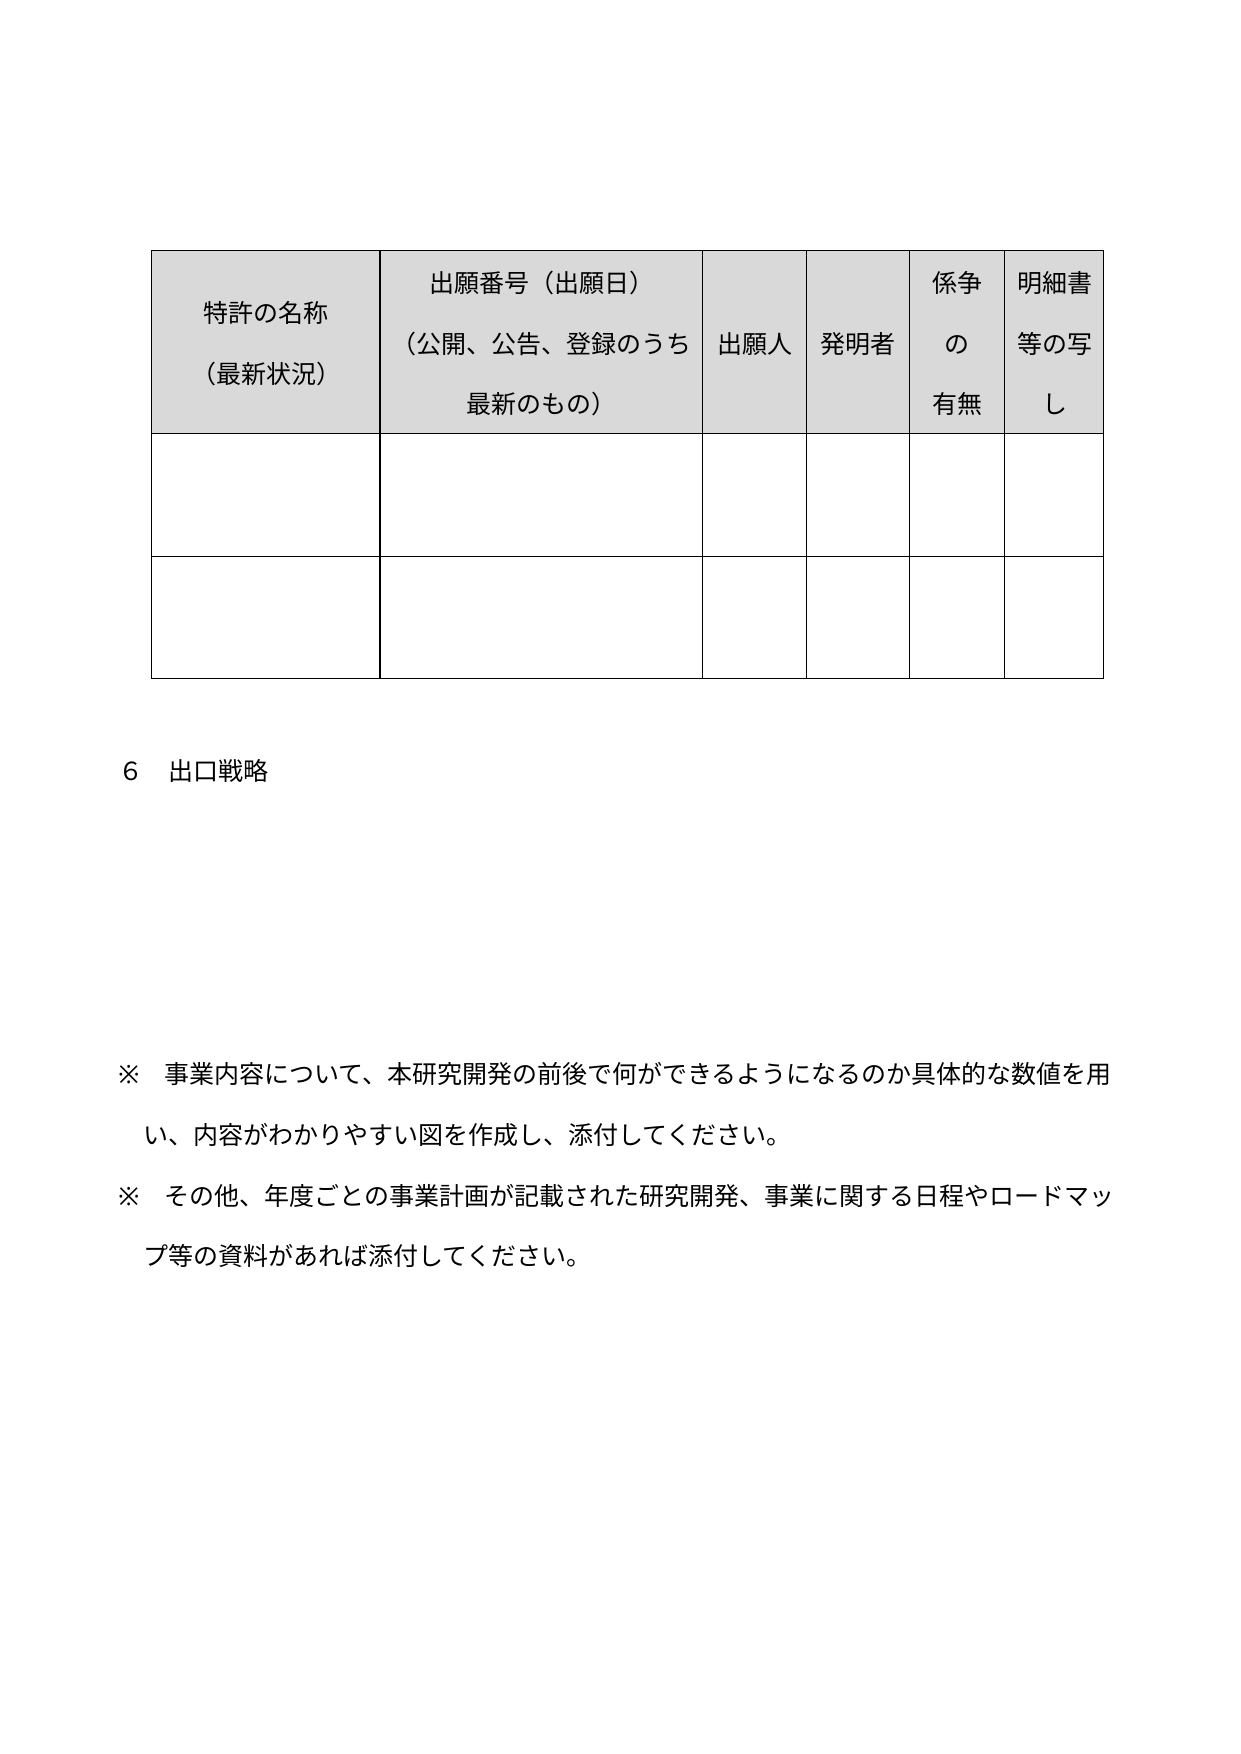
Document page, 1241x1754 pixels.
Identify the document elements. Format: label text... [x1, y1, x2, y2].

table_cell [703, 557, 806, 678]
table_header 発明者 [807, 251, 909, 433]
text ※ その他、年度ごとの事業計画が記載された研究開発、事業に関する日程やロードマップ等の資料があれば添付してください。 [118, 1164, 1122, 1285]
table_cell [1005, 434, 1103, 556]
table_header 出願人 [703, 251, 806, 433]
table_cell [703, 434, 806, 556]
table_cell [381, 434, 702, 556]
table_cell [910, 557, 1004, 678]
table_cell [152, 557, 379, 678]
table_cell [910, 434, 1004, 556]
table_cell [152, 434, 379, 556]
text ６ 出口戦略 [118, 739, 1122, 800]
table_cell [381, 557, 702, 678]
table_header 出願番号（出願日） （公開、公告、登録のうち最新のもの） [381, 251, 702, 433]
table_cell [1005, 557, 1103, 678]
text ※ 事業内容について、本研究開発の前後で何ができるようになるのか具体的な数値を用い、内容がわかりやすい図を作成し、添付してください。 [118, 1043, 1122, 1164]
table_cell [807, 557, 909, 678]
table_header 明細書等の写し [1005, 251, 1103, 433]
table_cell [807, 434, 909, 556]
table_header 係争の 有無 [910, 251, 1004, 433]
table_header 特許の名称 （最新状況） [152, 251, 379, 433]
